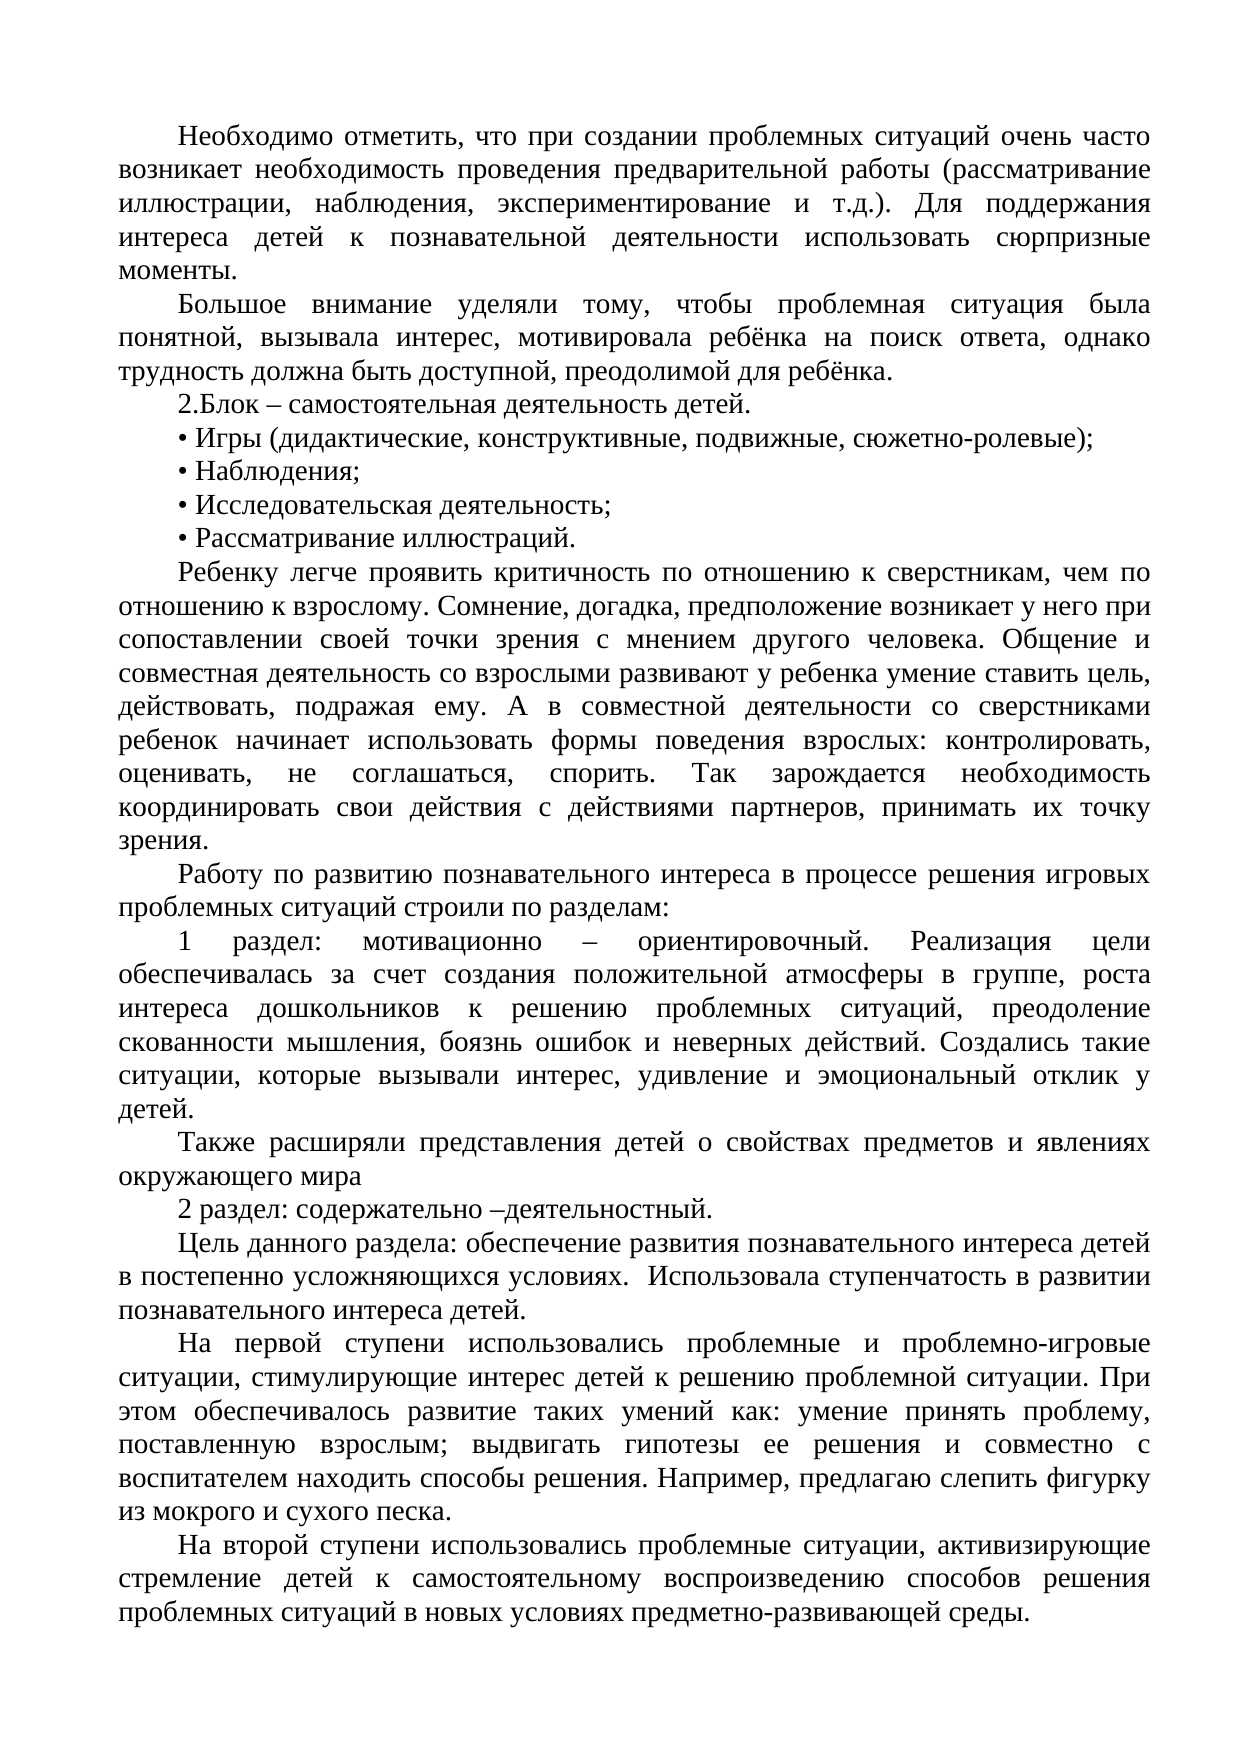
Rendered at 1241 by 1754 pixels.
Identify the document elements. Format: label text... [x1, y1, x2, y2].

text Также расширяли представления детей о свойствах предметов и явлениях окружающего мира [118, 1124, 1152, 1191]
text • Наблюдения; [118, 453, 1152, 487]
text • Игры (дидактические, конструктивные, подвижные, сюжетно-ролевые); [118, 420, 1152, 453]
text 2.Блок – самостоятельная деятельность детей. [118, 386, 1152, 420]
text На второй ступени использовались проблемные ситуации, активизирующие стремление детей к самостоятельному воспроизведению способов решения проблемных ситуаций в новых условиях предметно-развивающей среды. [118, 1527, 1152, 1627]
text На первой ступени использовались проблемные и проблемно-игровые ситуации, стимулирующие интерес детей к решению проблемной ситуации. При этом обеспечивалось развитие таких умений как: умение принять проблему, поставленную взрослым; выдвигать гипотезы ее решения и совместно с воспитателем находить способы решения. Например, предлагаю слепить фигурку из мокрого и сухого песка. [118, 1326, 1152, 1527]
text 1 раздел: мотивационно – ориентировочный. Реализация цели обеспечивалась за счет создания положительной атмосферы в группе, роста интереса дошкольников к решению проблемных ситуаций, преодоление скованности мышления, боязнь ошибок и неверных действий. Создались такие ситуации, которые вызывали интерес, удивление и эмоциональный отклик у детей. [118, 923, 1152, 1124]
text 2 раздел: содержательно –деятельностный. [118, 1191, 1152, 1225]
text Необходимо отметить, что при создании проблемных ситуаций очень часто возникает необходимость проведения предварительной работы (рассматривание иллюстрации, наблюдения, экспериментирование и т.д.). Для поддержания интереса детей к познавательной деятельности использовать сюрпризные моменты. [118, 118, 1152, 286]
text Цель данного раздела: обеспечение развития познавательного интереса детей в постепенно усложняющихся условиях. Использовала ступенчатость в развитии познавательного интереса детей. [118, 1225, 1152, 1326]
text Работу по развитию познавательного интереса в процессе решения игровых проблемных ситуаций строили по разделам: [118, 856, 1152, 923]
text • Рассматривание иллюстраций. [118, 521, 1152, 554]
text • Исследовательская деятельность; [118, 487, 1152, 521]
text Большое внимание уделяли тому, чтобы проблемная ситуация была понятной, вызывала интерес, мотивировала ребёнка на поиск ответа, однако трудность должна быть доступной, преодолимой для ребёнка. [118, 286, 1152, 386]
text Ребенку легче проявить критичность по отношению к сверстникам, чем по отношению к взрослому. Сомнение, догадка, предположение возникает у него при сопоставлении своей точки зрения с мнением другого человека. Общение и совместная деятельность со взрослыми развивают у ребенка умение ставить цель, действовать, подражая ему. А в совместной деятельности со сверстниками ребенок начинает использовать формы поведения взрослых: контролировать, оценивать, не соглашаться, спорить. Так зарождается необходимость координировать свои действия с действиями партнеров, принимать их точку зрения. [118, 554, 1152, 856]
